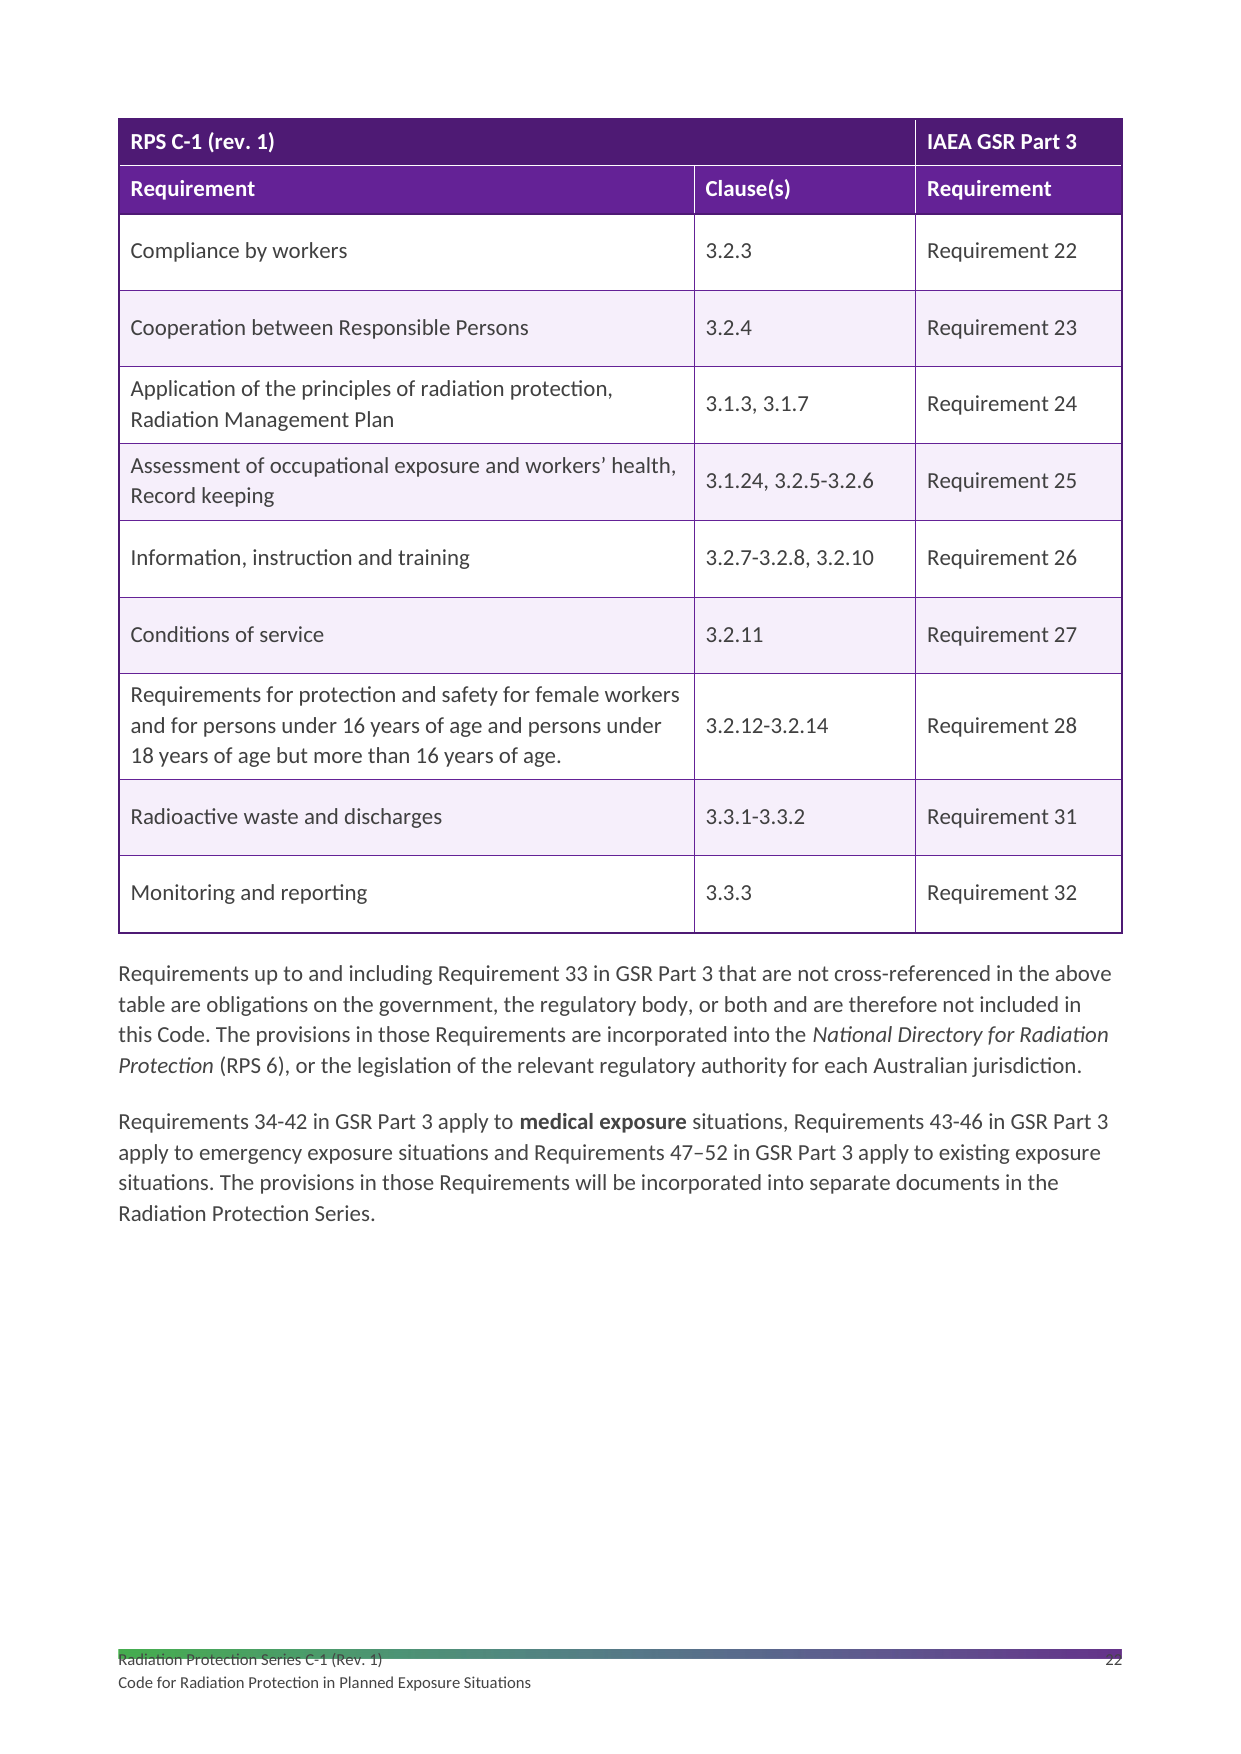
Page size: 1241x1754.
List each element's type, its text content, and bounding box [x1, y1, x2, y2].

table_cell Radioactive waste and discharges [120, 780, 694, 855]
table_cell Requirement [120, 166, 694, 213]
table_cell Requirement 28 [916, 674, 1121, 778]
table_cell 3.1.24, 3.2.5-3.2.6 [695, 444, 915, 520]
table_cell Requirement 23 [916, 291, 1121, 366]
table_cell 3.2.4 [695, 291, 915, 366]
table_cell 3.2.11 [695, 598, 915, 673]
table_cell Requirement 22 [916, 215, 1121, 289]
table_cell 3.2.3 [695, 215, 915, 289]
table_cell Application of the principles of radiation protection, Radiation Management Plan [120, 367, 694, 443]
table_header IAEA GSR Part 3 [916, 120, 1121, 165]
picture [118, 1649, 1122, 1659]
table_cell Monitoring and reporting [120, 856, 694, 932]
table_cell Requirements for protection and safety for female workers and for persons under 16 years of age and persons under 18 years of age but more than 16 years of age. [120, 674, 694, 778]
table_cell Information, instruction and training [120, 521, 694, 597]
table_cell 3.1.3, 3.1.7 [695, 367, 915, 443]
table_cell 3.3.1-3.3.2 [695, 780, 915, 855]
table_cell Conditions of service [120, 598, 694, 673]
table_cell Requirement [916, 166, 1121, 213]
table_cell Requirement 25 [916, 444, 1121, 520]
table_cell Compliance by workers [120, 215, 694, 289]
table_cell Requirement 24 [916, 367, 1121, 443]
table_cell Assessment of occupational exposure and workers’ health, Record keeping [120, 444, 694, 520]
table_cell Requirement 31 [916, 780, 1121, 855]
table_cell Cooperation between Responsible Persons [120, 291, 694, 366]
table_cell 3.2.12-3.2.14 [695, 674, 915, 778]
text Requirements up to and including Requirement 33 in GSR Part 3 that are not cross-referenced in the above table are obligations on the government, the regulatory body, or both and are therefore not included in this Code. The provisions in those Requirements are incorporated into the National Directory for Radiation Protection (RPS 6), or the legislation of the relevant regulatory authority for each Australian jurisdiction. [118, 959, 1122, 1079]
table_header RPS C-1 (rev. 1) [120, 120, 915, 165]
table_cell 3.2.7-3.2.8, 3.2.10 [695, 521, 915, 597]
text Requirements 34-42 in GSR Part 3 apply to medical exposure situations, Requirements 43-46 in GSR Part 3 apply to emergency exposure situations and Requirements 47–52 in GSR Part 3 apply to existing exposure situations. The provisions in those Requirements will be incorporated into separate documents in the Radiation Protection Series. [118, 1107, 1122, 1227]
table_cell Requirement 32 [916, 856, 1121, 932]
table_cell Requirement 26 [916, 521, 1121, 597]
table_cell Clause(s) [695, 166, 915, 213]
table_cell Requirement 27 [916, 598, 1121, 673]
table_cell 3.3.3 [695, 856, 915, 932]
